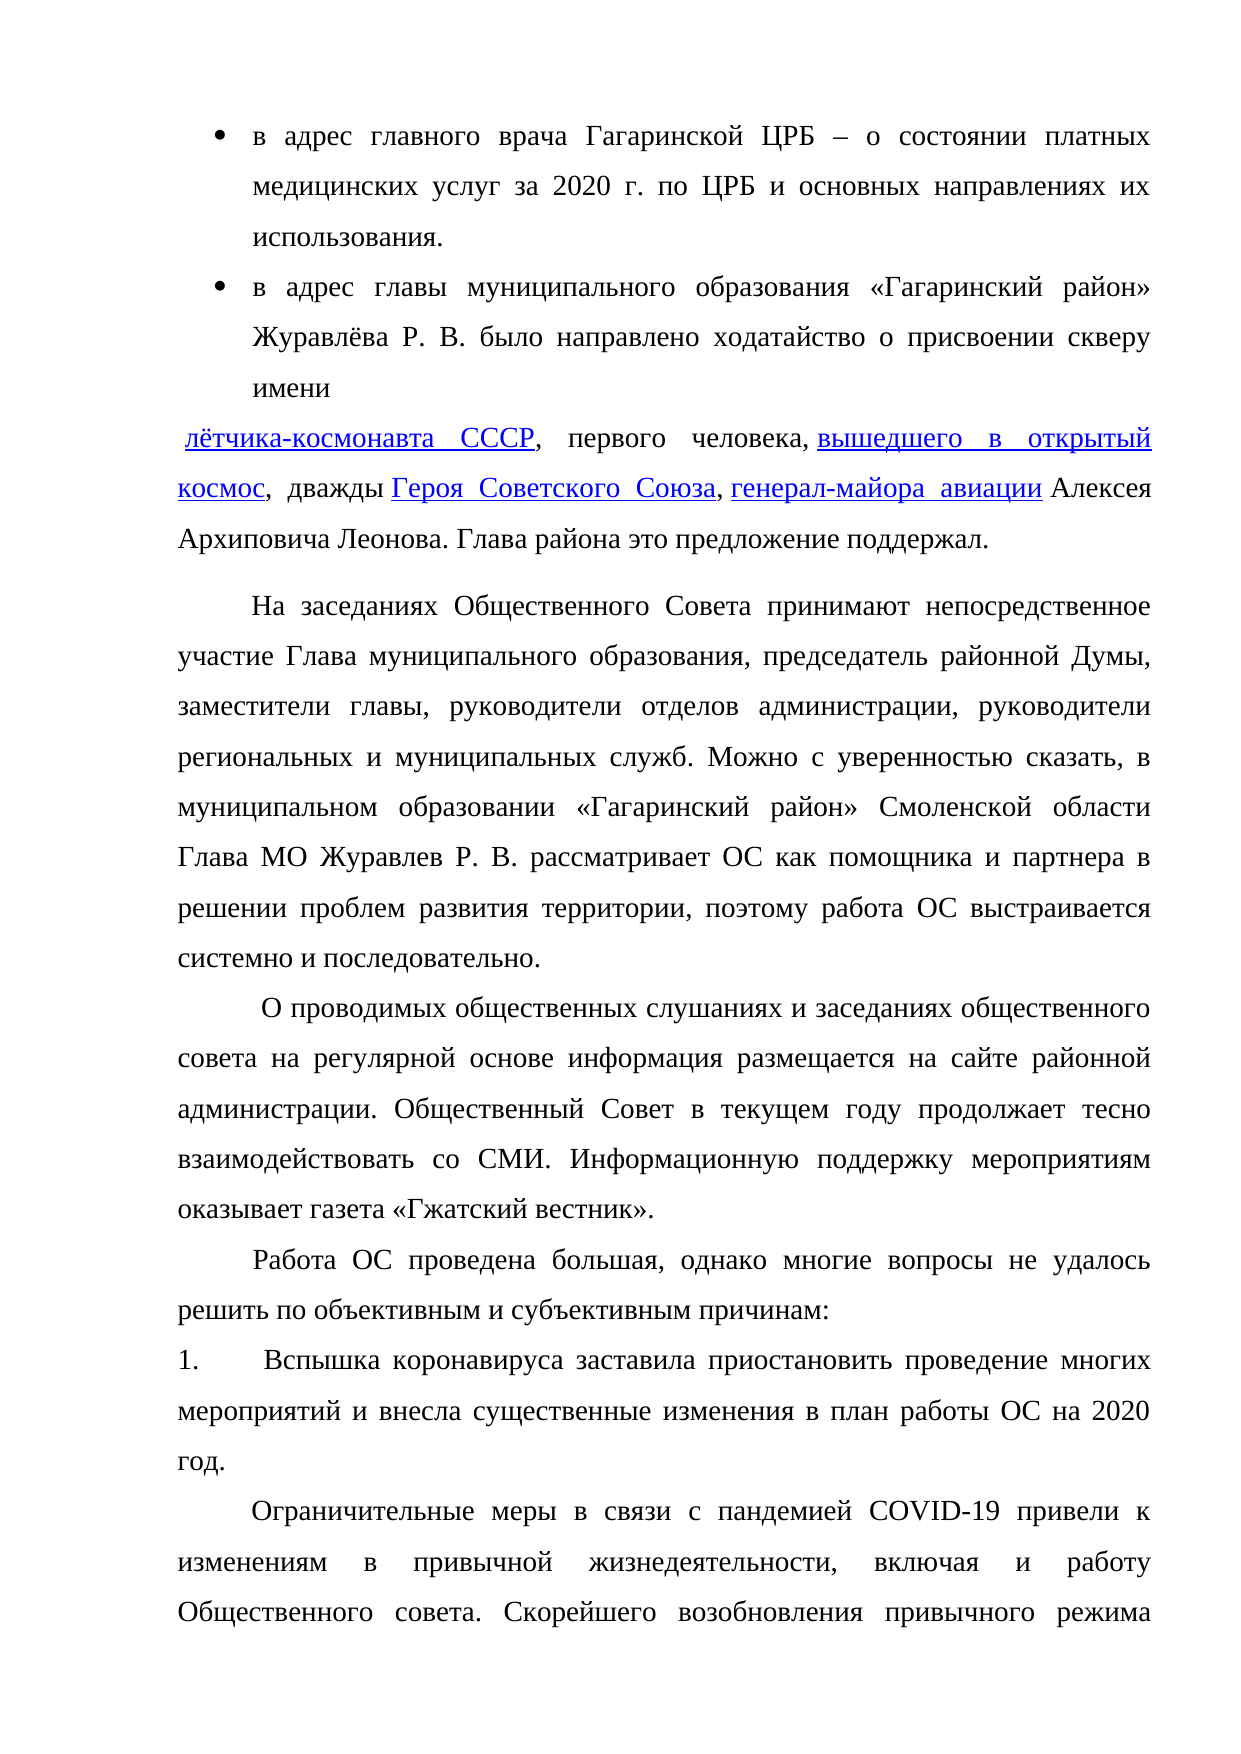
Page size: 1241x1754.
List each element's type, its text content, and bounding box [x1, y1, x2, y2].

text На заседаниях Общественного Совета принимают непосредственное участие Глава муниципального образования, председатель районной Думы, заместители главы, руководители отделов администрации, руководители региональных и муниципальных служб. Можно с уверенностью сказать, в муниципальном образовании «Гагаринский район» Смоленской области Глава МО Журавлев Р. В. рассматривает ОС как помощника и партнера в решении проблем развития территории, поэтому работа ОС выстраивается системно и последовательно. [177, 588, 1152, 973]
list в адрес главного врача Гагаринской ЦРБ – о состоянии платных медицинских услуг за 2020 г. по ЦРБ и основных направлениях их использования. [215, 118, 1152, 252]
text Работа ОС проведена большая, однако многие вопросы не удалось решить по объективным и субъективным причинам: [177, 1242, 1152, 1326]
text О проводимых общественных слушаниях и заседаниях общественного совета на регулярной основе информация размещается на сайте районной администрации. Общественный Совет в текущем году продолжает тесно взаимодействовать со СМИ. Информационную поддержку мероприятиям оказывает газета «Гжатский вестник». [177, 990, 1152, 1225]
list Вспышка коронавируса заставила приостановить проведение многих мероприятий и внесла существенные изменения в план работы ОС на 2020 год. [177, 1342, 1152, 1477]
text лётчика-космонавта СССР, первого человека, вышедшего в открытый космос, дважды Героя Советского Союза, генерал-майора авиации Алексея Архиповича Леонова. Глава района это предложение поддержал. [177, 450, 1152, 554]
list в адрес главы муниципального образования «Гагаринский район» Журавлёва Р. В. было направлено ходатайство о присвоении скверу имени [215, 269, 1152, 403]
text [177, 1493, 1152, 1628]
